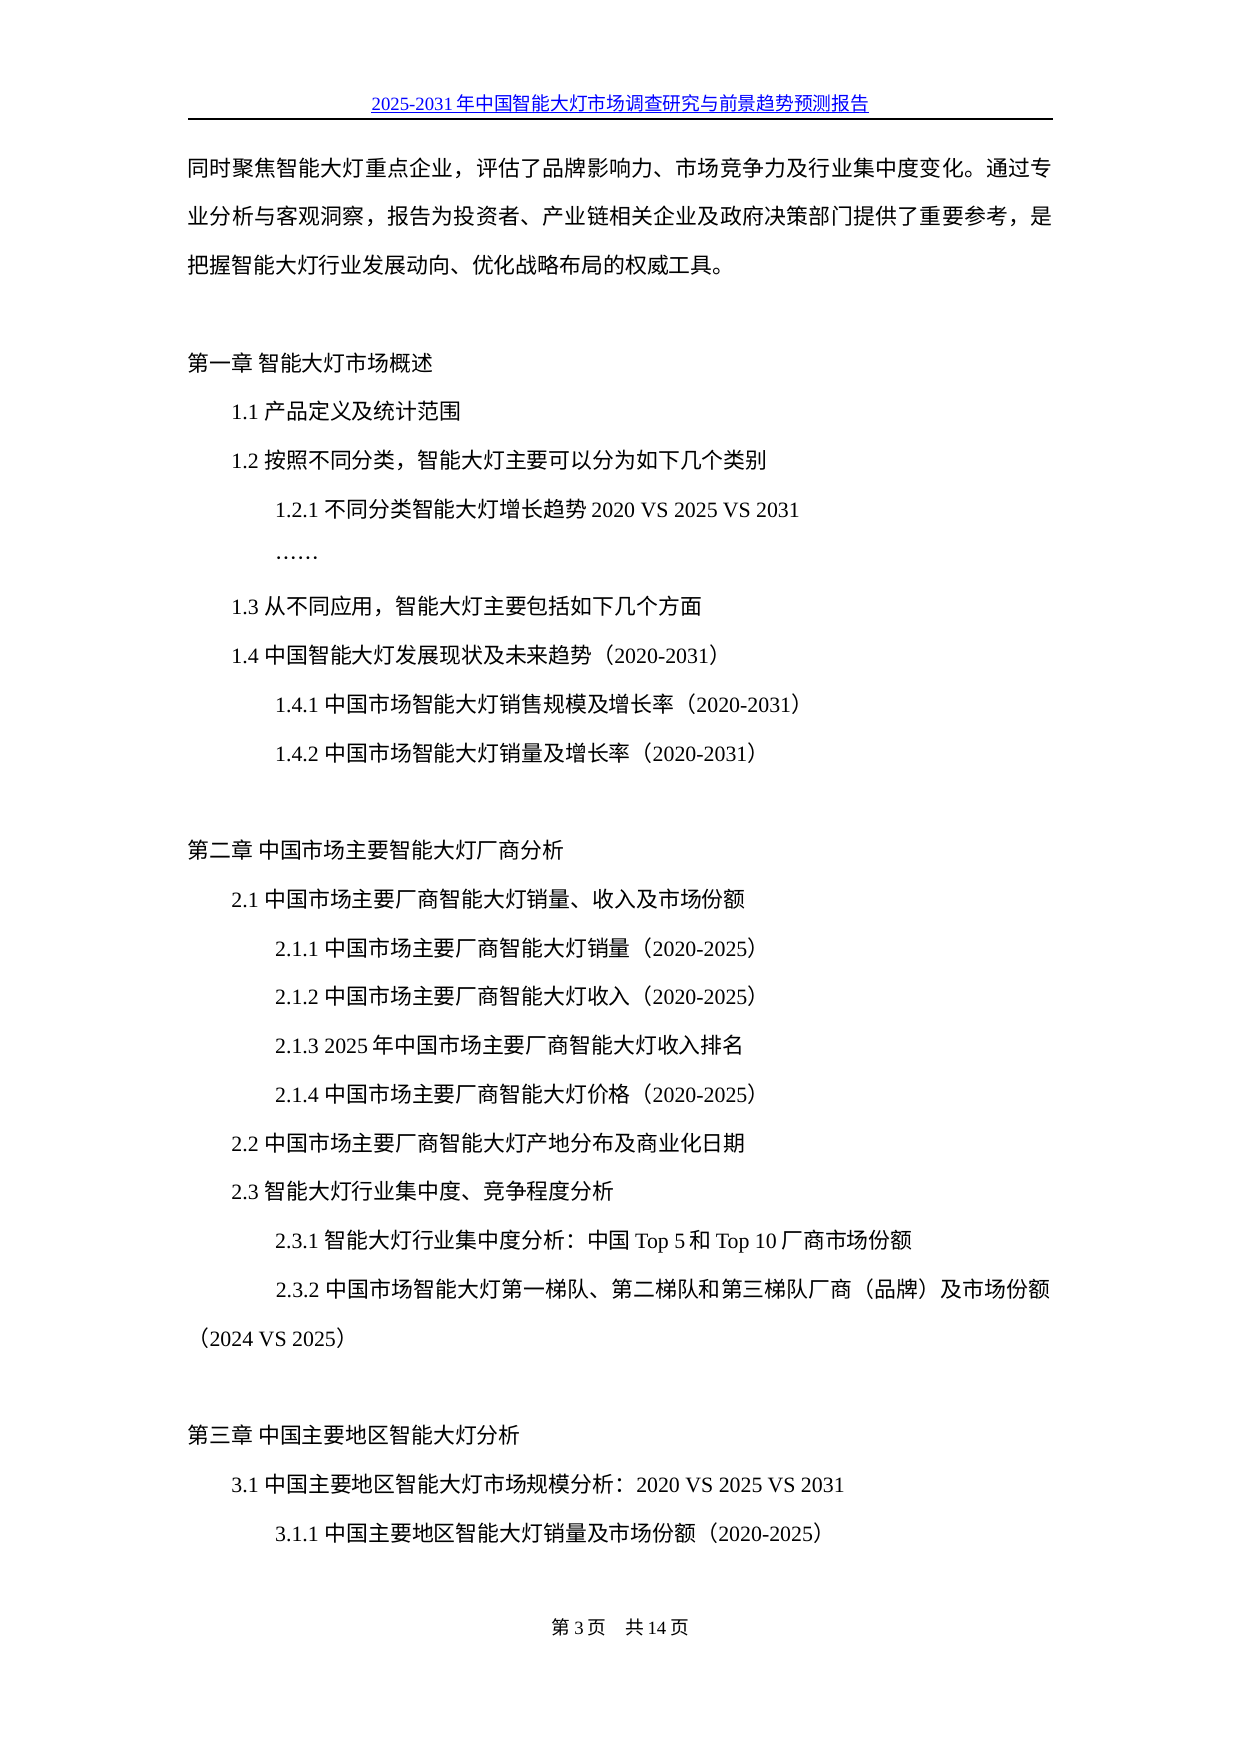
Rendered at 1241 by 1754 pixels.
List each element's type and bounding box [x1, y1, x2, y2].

text [187, 150, 1053, 1548]
